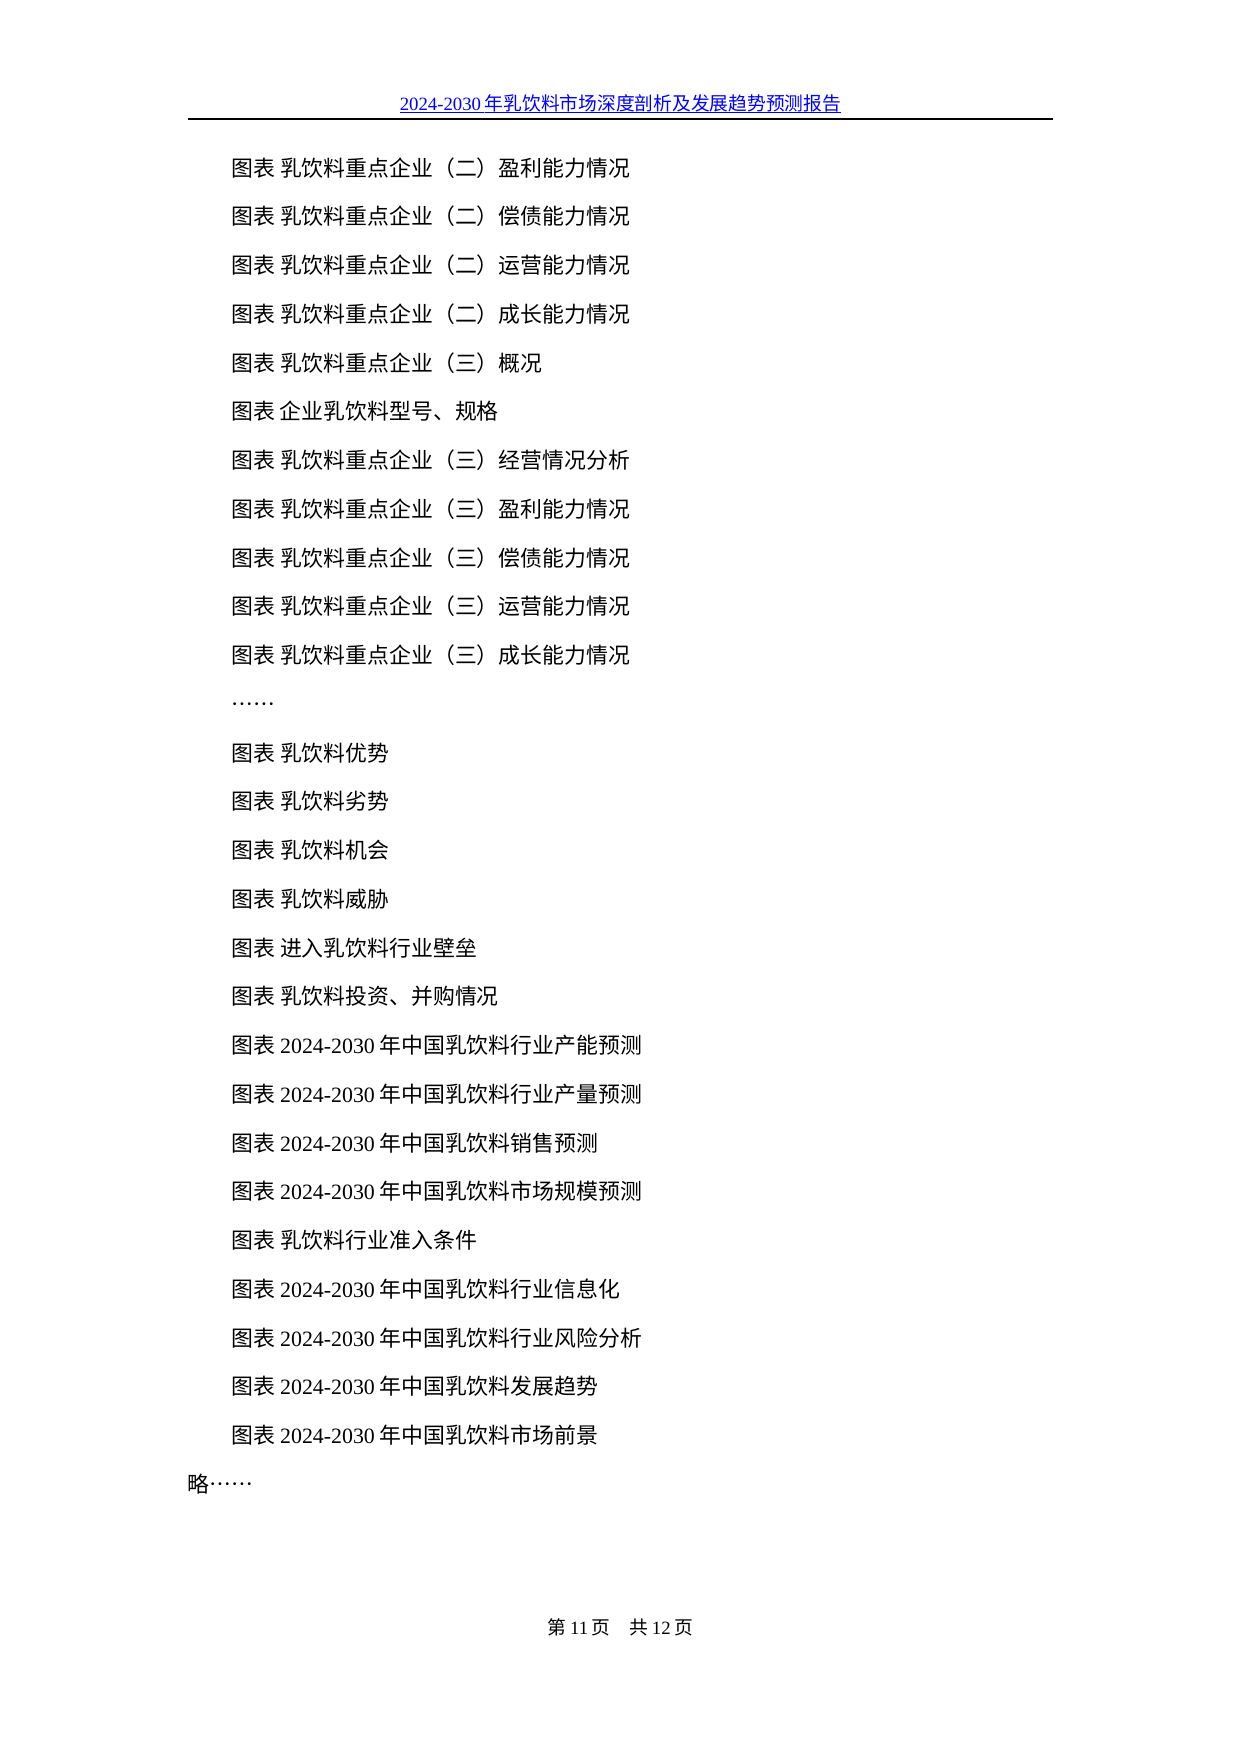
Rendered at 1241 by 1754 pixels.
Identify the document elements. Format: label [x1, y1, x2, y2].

text [187, 150, 1053, 1499]
